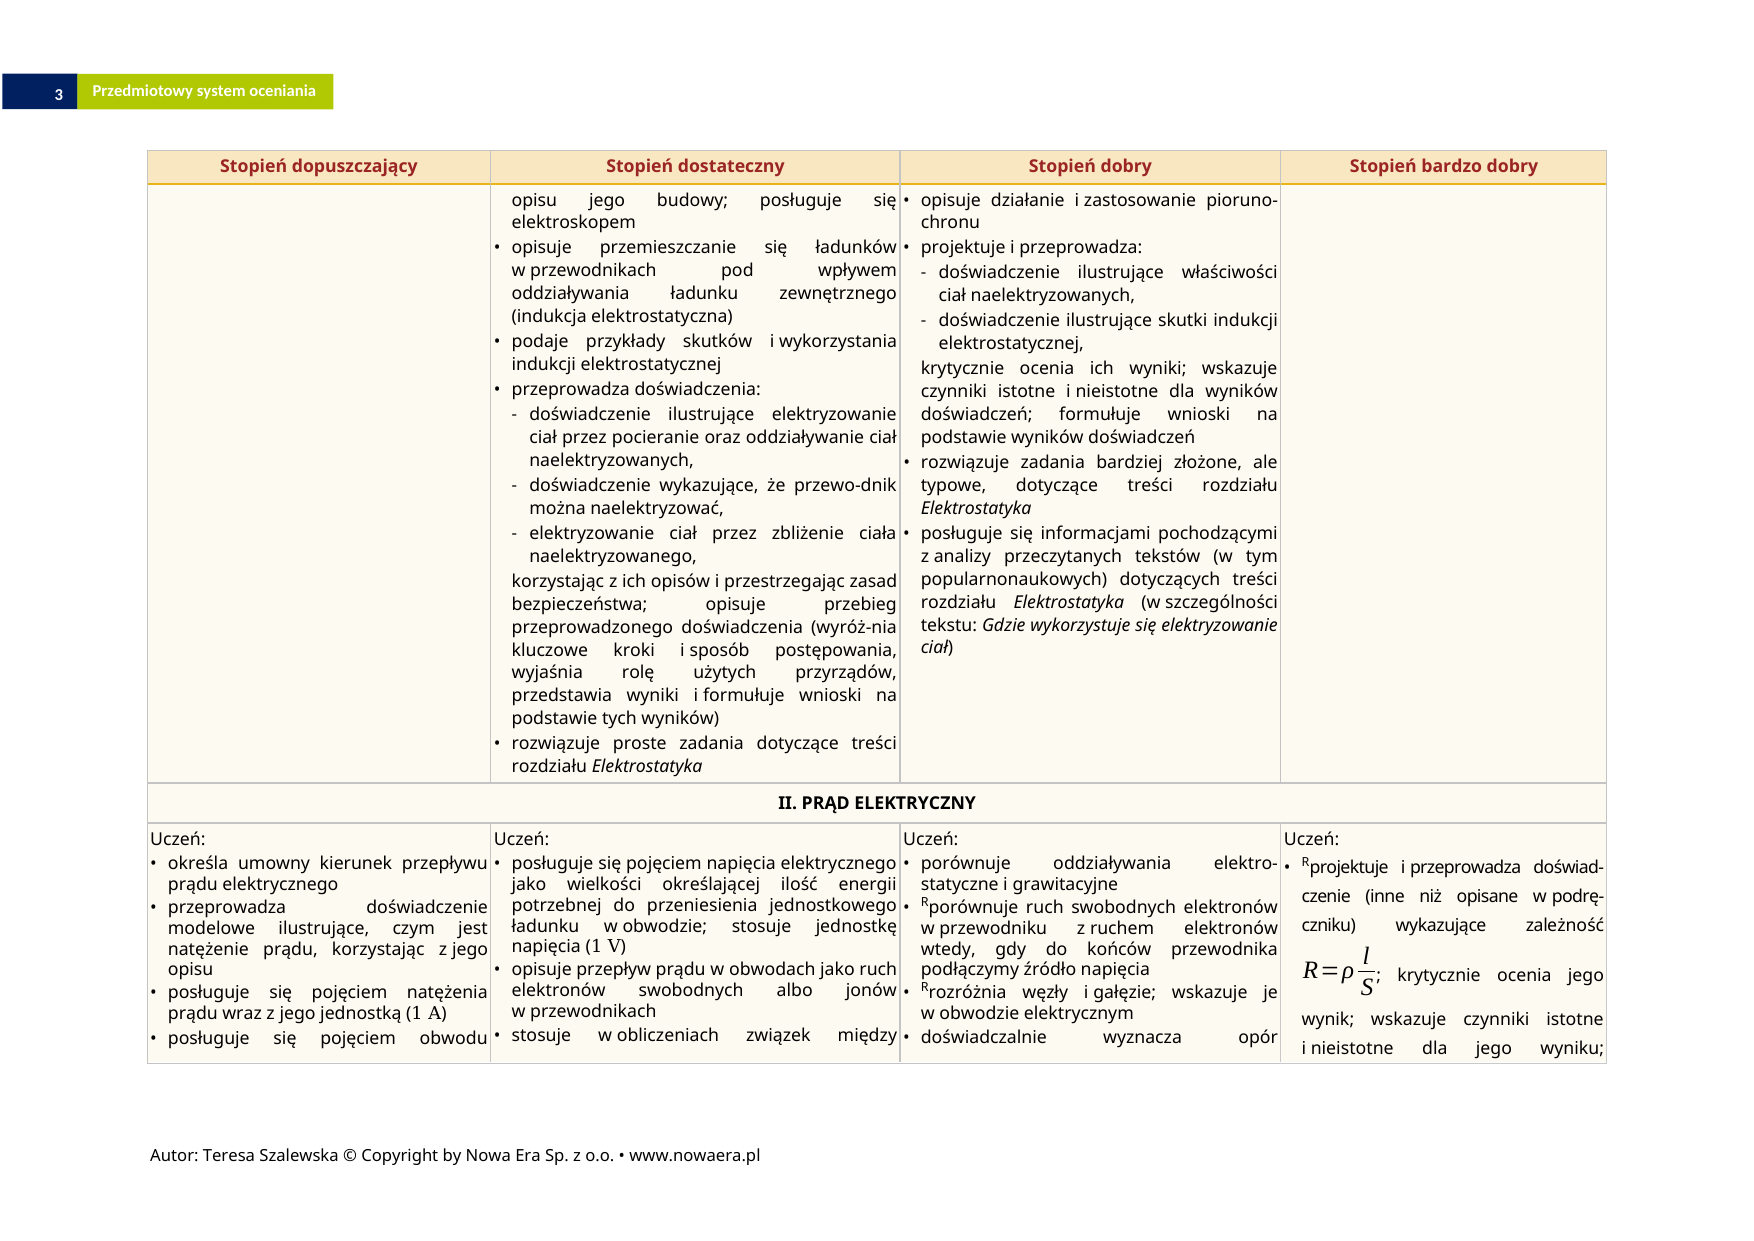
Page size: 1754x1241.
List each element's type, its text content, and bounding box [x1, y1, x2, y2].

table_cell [901, 185, 1280, 782]
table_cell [491, 185, 899, 782]
table_cell II. PRĄD ELEKTRYCZNY [148, 784, 1606, 822]
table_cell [148, 824, 490, 1062]
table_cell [1281, 185, 1606, 782]
table_header Stopień dopuszczający [148, 151, 490, 183]
table_header Stopień dostateczny [491, 151, 899, 183]
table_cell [491, 824, 899, 1062]
table_header Stopień bardzo dobry [1281, 151, 1606, 183]
table_header Stopień dobry [901, 151, 1280, 183]
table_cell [1281, 824, 1606, 1062]
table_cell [148, 185, 490, 782]
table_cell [901, 824, 1280, 1062]
